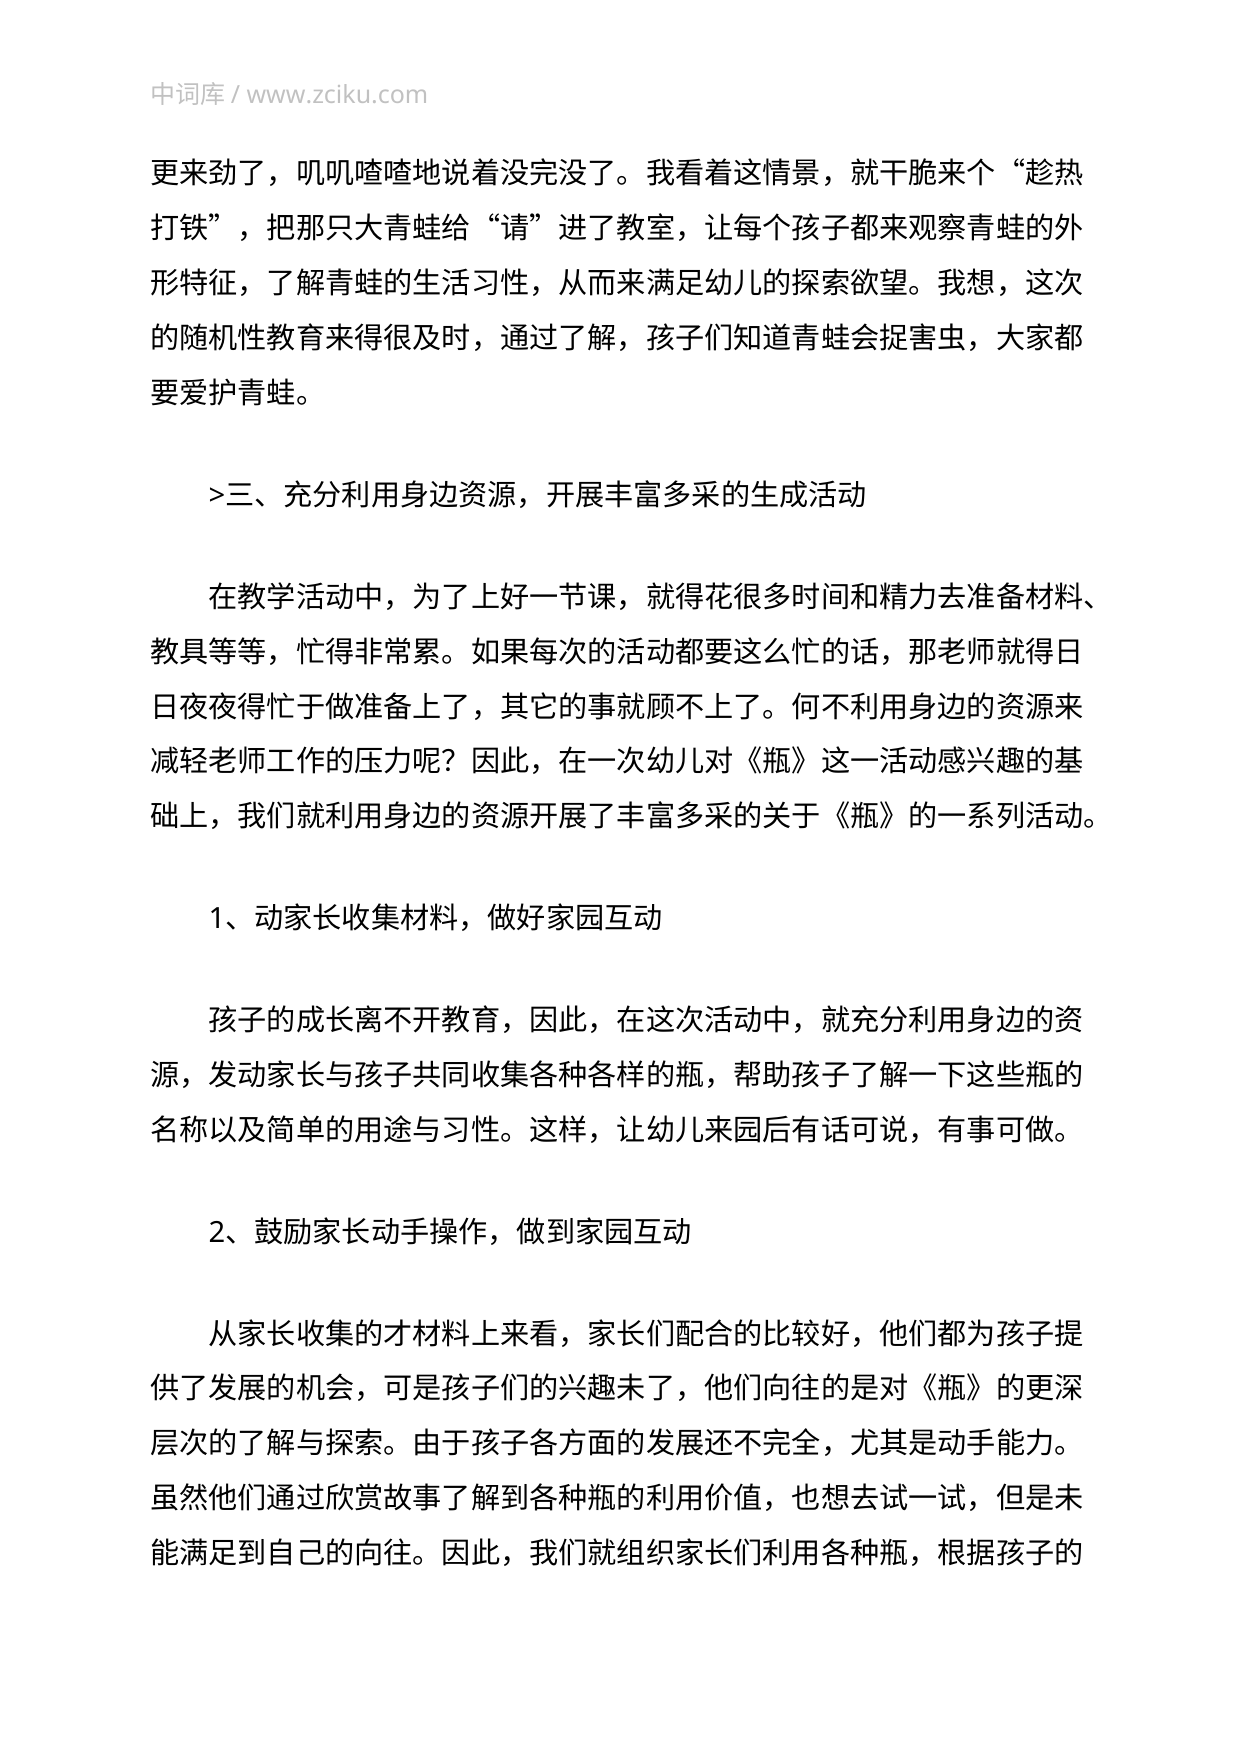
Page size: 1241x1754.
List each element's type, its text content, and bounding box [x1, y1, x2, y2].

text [150, 1310, 1090, 1572]
text >三、充分利用身边资源，开展丰富多采的生成活动 [150, 471, 1090, 514]
text 孩子的成长离不开教育，因此，在这次活动中，就充分利用身边的资源，发动家长与孩子共同收集各种各样的瓶，帮助孩子了解一下这些瓶的名称以及简单的用途与习性。这样，让幼儿来园后有话可说，有事可做。 [150, 997, 1090, 1149]
text 在教学活动中，为了上好一节课，就得花很多时间和精力去准备材料、教具等等，忙得非常累。如果每次的活动都要这么忙的话，那老师就得日日夜夜得忙于做准备上了，其它的事就顾不上了。何不利用身边的资源来减轻老师工作的压力呢？因此，在一次幼儿对《瓶》这一活动感兴趣的基础上，我们就利用身边的资源开展了丰富多采的关于《瓶》的一系列活动。 [150, 573, 1090, 835]
text 1、动家长收集材料，做好家园互动 [150, 895, 1090, 937]
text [150, 150, 1090, 412]
text 2、鼓励家长动手操作，做到家园互动 [150, 1208, 1090, 1251]
